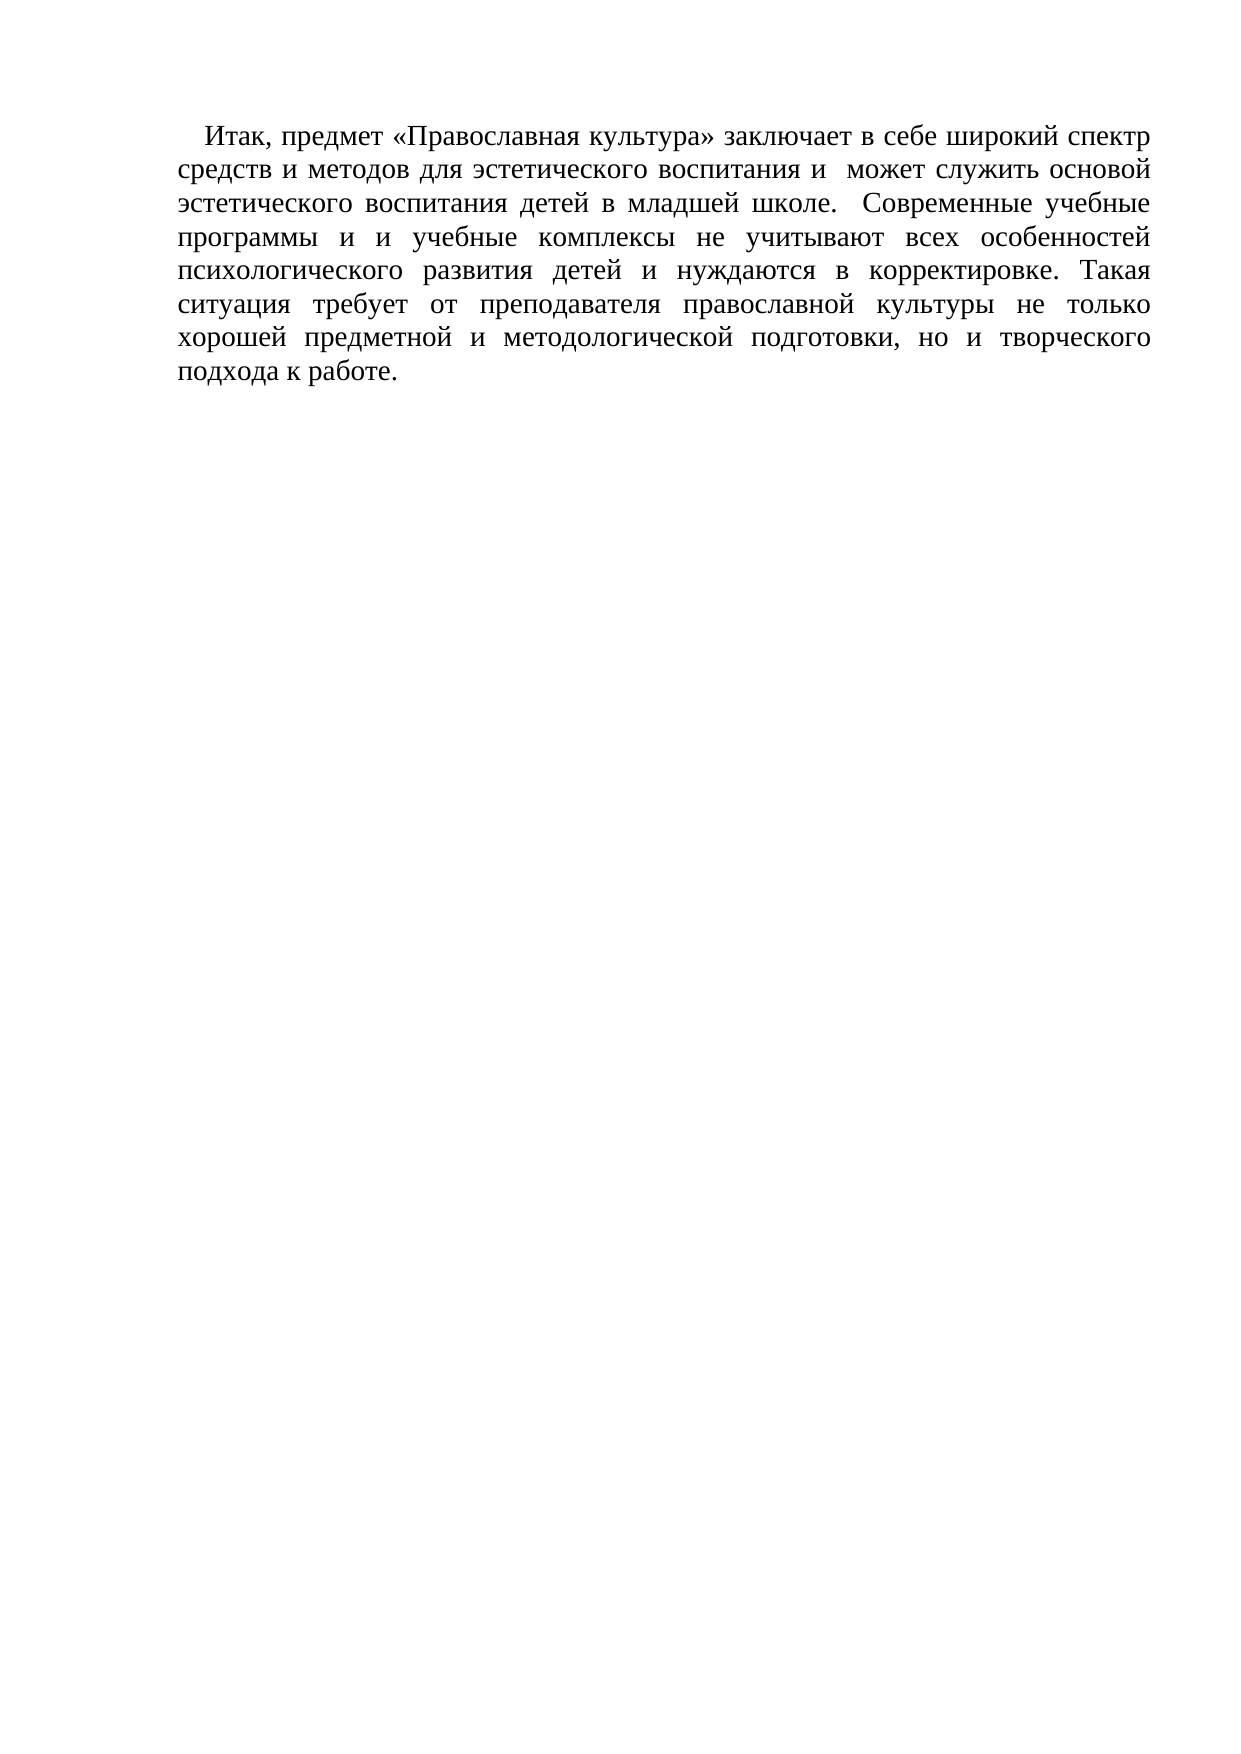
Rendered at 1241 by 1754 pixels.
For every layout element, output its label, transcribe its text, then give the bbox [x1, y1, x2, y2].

text Итак, предмет «Православная культура» заключает в себе широкий спектр средств и методов для эстетического воспитания и может служить основой эстетического воспитания детей в младшей школе. Современные учебные программы и и учебные комплексы не учитывают всех особенностей психологического развития детей и нуждаются в корректировке. Такая ситуация требует от преподавателя православной культуры не только хорошей предметной и методологической подготовки, но и творческого подхода к работе. [177, 118, 1152, 386]
